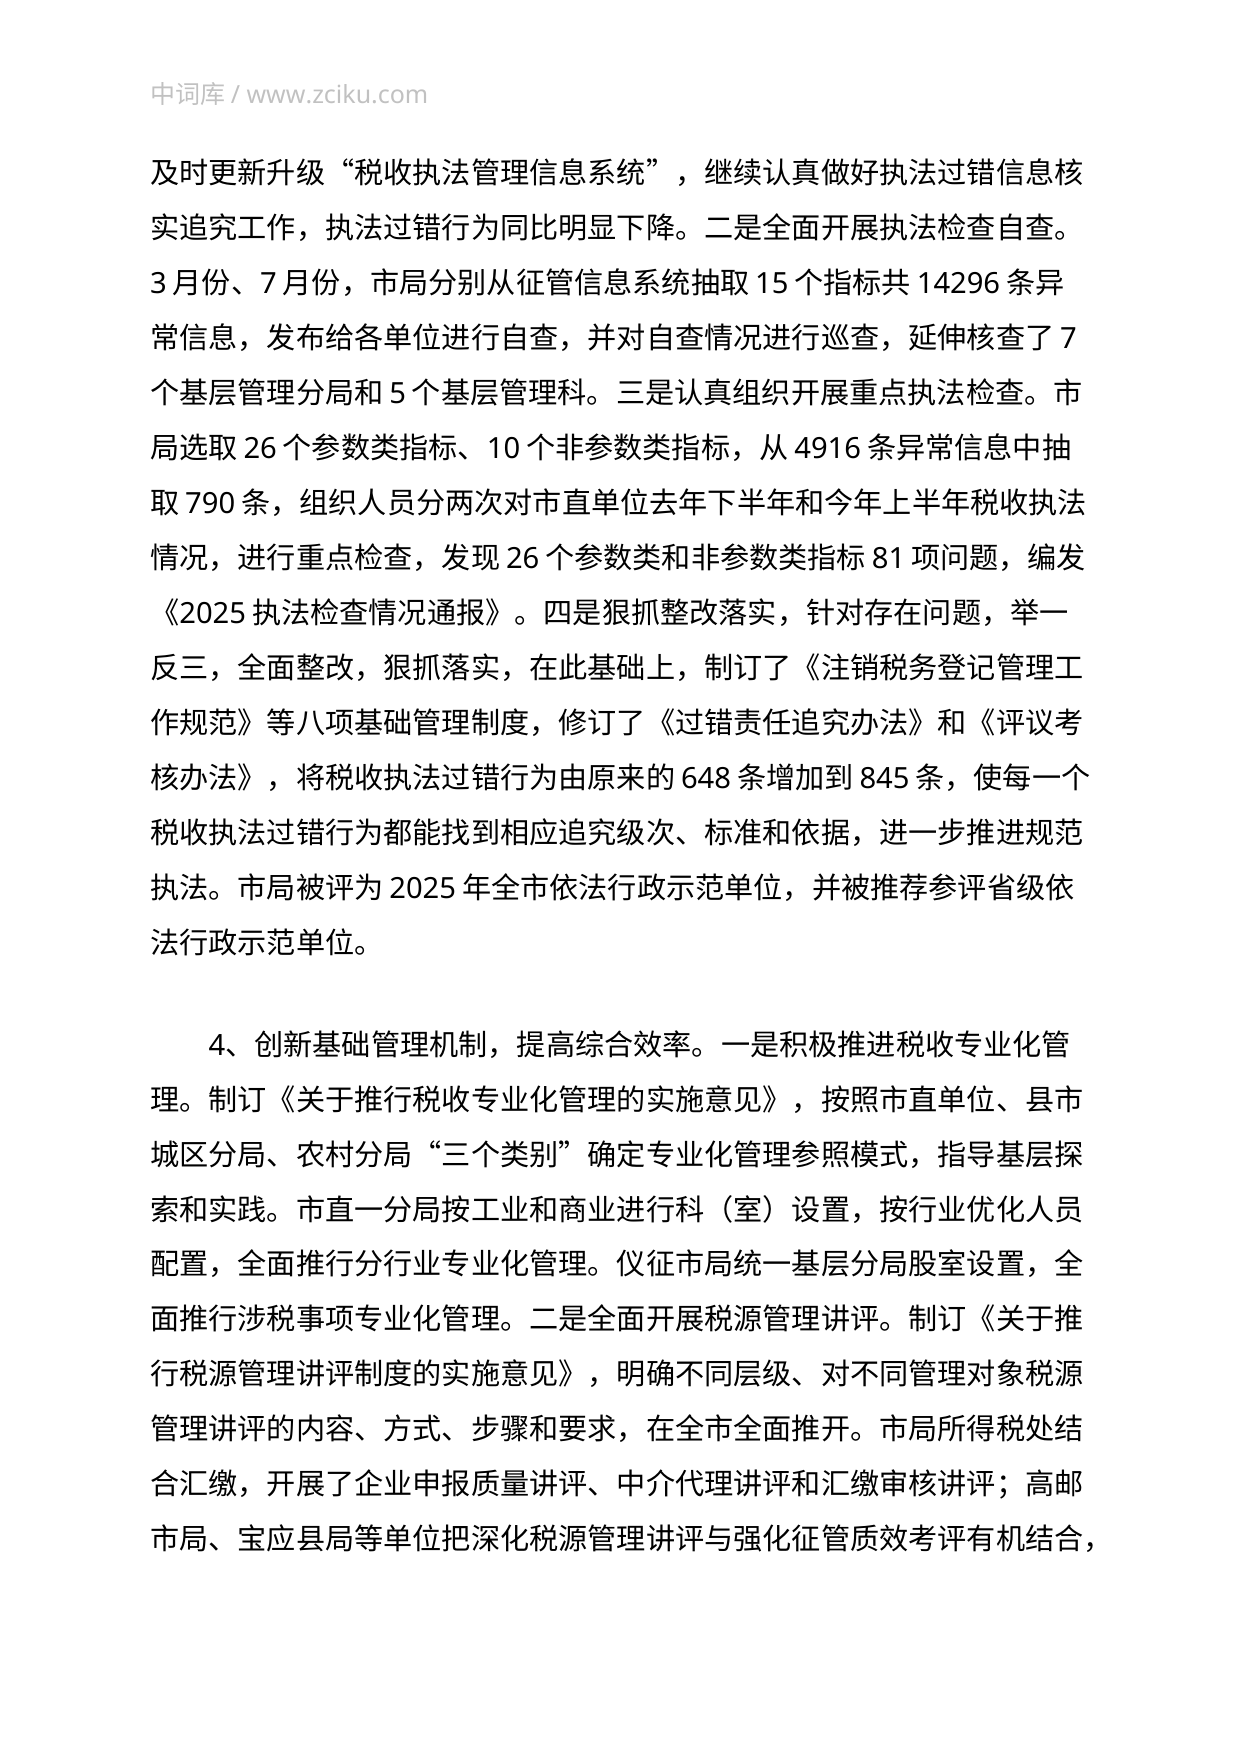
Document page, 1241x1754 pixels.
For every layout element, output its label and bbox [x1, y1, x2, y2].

text [150, 150, 1090, 962]
text [150, 1021, 1090, 1558]
